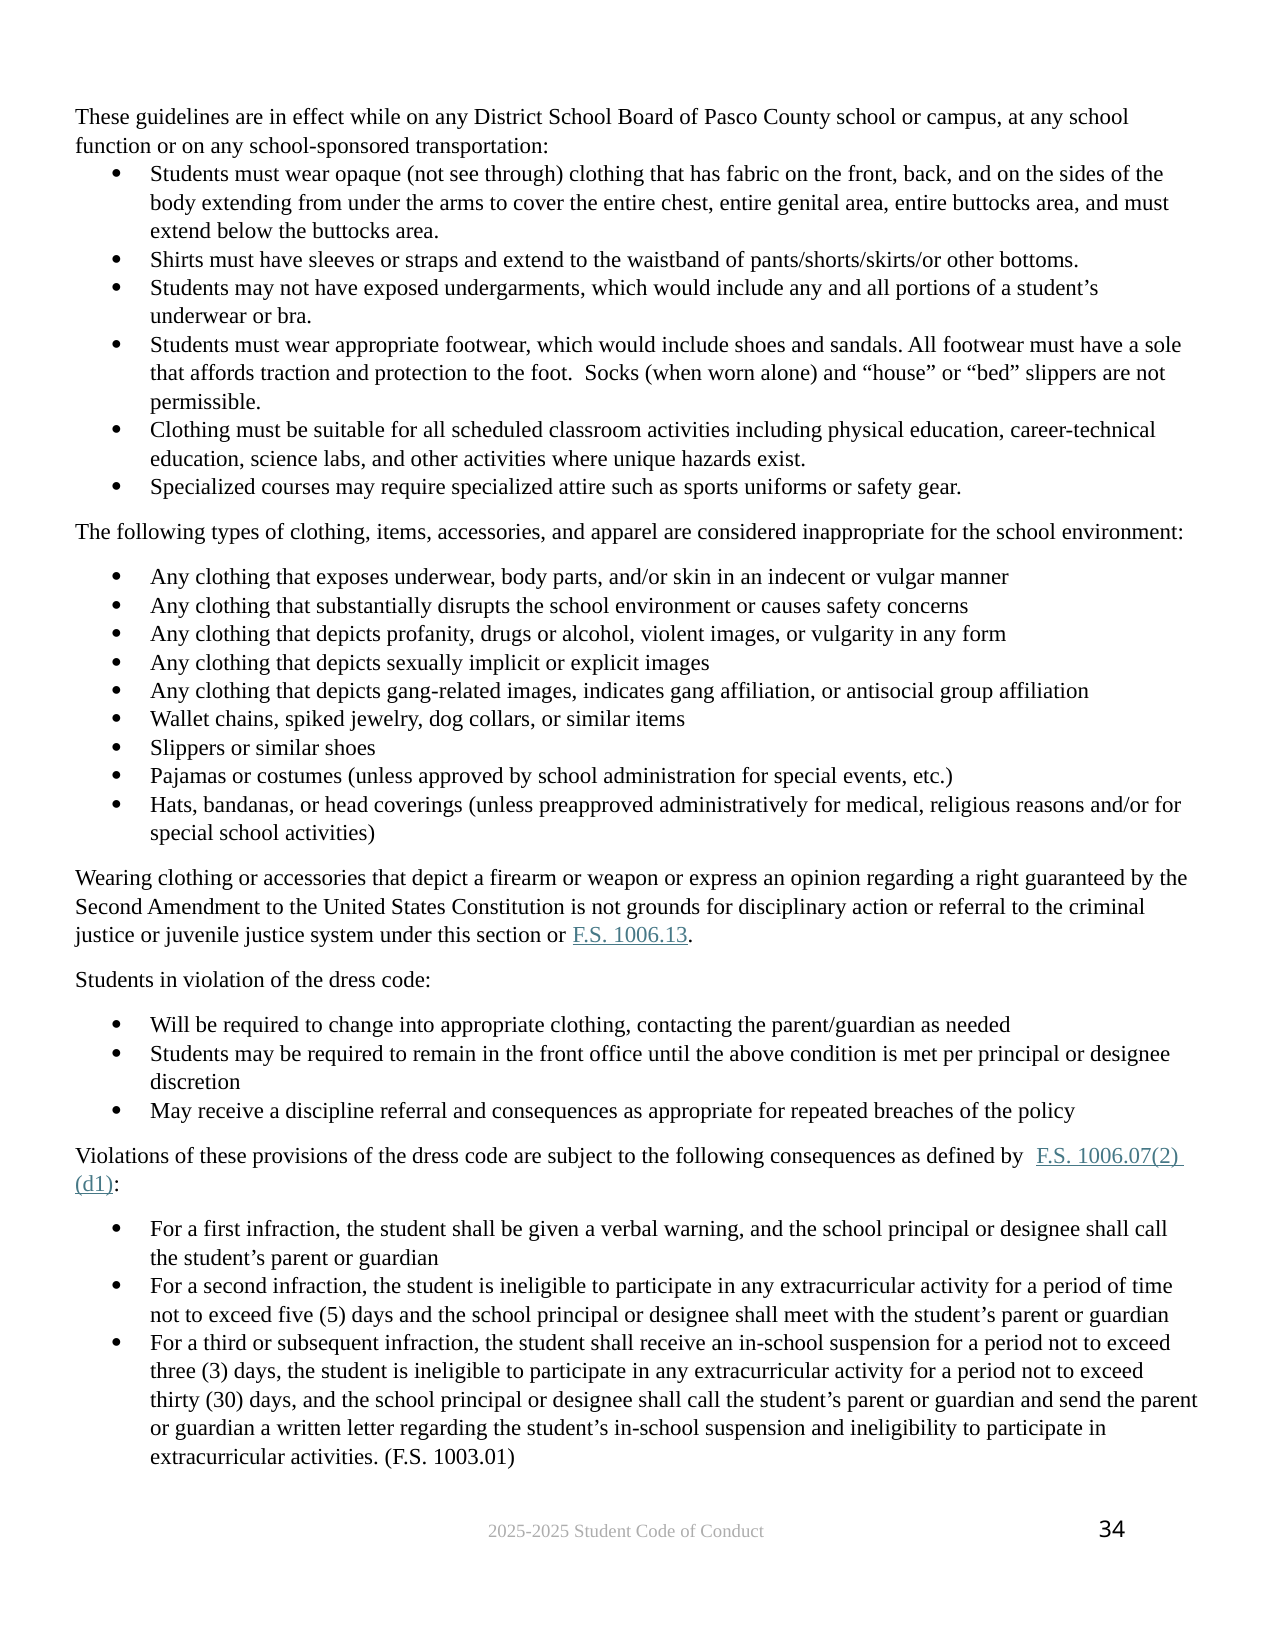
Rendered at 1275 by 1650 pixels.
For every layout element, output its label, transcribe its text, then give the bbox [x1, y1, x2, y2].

text Students in violation of the dress code: [75, 966, 1200, 993]
list Any clothing that depicts gang-related images, indicates gang affiliation, or antisocial group affiliation [112, 677, 1200, 703]
list Will be required to change into appropriate clothing, contacting the parent/guardian as needed [112, 1011, 1200, 1038]
list Any clothing that substantially disrupts the school environment or causes safety concerns [112, 592, 1200, 618]
list Students may be required to remain in the front office until the above condition is met per principal or designee discretion [112, 1040, 1200, 1095]
text Violations of these provisions of the dress code are subject to the following consequences as defined by F.S. 1006.07(2) (d1): [75, 1142, 1200, 1197]
text Wearing clothing or accessories that depict a firearm or weapon or express an opinion regarding a right guaranteed by the Second Amendment to the United States Constitution is not grounds for disciplinary action or referral to the criminal justice or juvenile justice system under this section or F.S. 1006.13. [75, 864, 1200, 948]
list For a first infraction, the student shall be given a verbal warning, and the school principal or designee shall call the student’s parent or guardian [112, 1215, 1200, 1270]
text The following types of clothing, items, accessories, and apparel are considered inappropriate for the school environment: [75, 518, 1200, 544]
list Any clothing that depicts profanity, drugs or alcohol, violent images, or vulgarity in any form [112, 620, 1200, 647]
list Slippers or similar shoes [112, 734, 1200, 760]
text These guidelines are in effect while on any District School Board of Pasco County school or campus, at any school function or on any school-sponsored transportation: [75, 103, 1200, 158]
list Any clothing that depicts sexually implicit or explicit images [112, 649, 1200, 675]
list Any clothing that exposes underwear, body parts, and/or skin in an indecent or vulgar manner [112, 563, 1200, 590]
list Clothing must be suitable for all scheduled classroom activities including physical education, career-technical education, science labs, and other activities where unique hazards exist. [112, 416, 1200, 471]
list Students may not have exposed undergarments, which would include any and all portions of a student’s underwear or bra. [112, 274, 1200, 329]
list For a third or subsequent infraction, the student shall receive an in-school suspension for a period not to exceed three (3) days, the student is ineligible to participate in any extracurricular activity for a period not to exceed thirty (30) days, and the school principal or designee shall call the student’s parent or guardian and send the parent or guardian a written letter regarding the student’s in-school suspension and ineligibility to participate in extracurricular activities. (F.S. 1003.01) [112, 1329, 1200, 1469]
list For a second infraction, the student is ineligible to participate in any extracurricular activity for a period of time not to exceed five (5) days and the school principal or designee shall meet with the student’s parent or guardian [112, 1272, 1200, 1327]
list May receive a discipline referral and consequences as appropriate for repeated breaches of the policy [112, 1097, 1200, 1123]
list Students must wear opaque (not see through) clothing that has fabric on the front, back, and on the sides of the body extending from under the arms to cover the entire chest, entire genital area, entire buttocks area, and must extend below the buttocks area. [112, 160, 1200, 243]
list Specialized courses may require specialized attire such as sports uniforms or safety gear. [112, 473, 1200, 499]
list Pajamas or costumes (unless approved by school administration for special events, etc.) [112, 762, 1200, 789]
list Wallet chains, spiked jewelry, dog collars, or similar items [112, 706, 1200, 732]
list Students must wear appropriate footwear, which would include shoes and sandals. All footwear must have a sole that affords traction and protection to the foot. Socks (when worn alone) and “house” or “bed” slippers are not permissible. [112, 331, 1200, 414]
list Hats, bandanas, or head coverings (unless preapproved administratively for medical, religious reasons and/or for special school activities) [112, 791, 1200, 846]
list Shirts must have sleeves or straps and extend to the waistband of pants/shorts/skirts/or other bottoms. [112, 246, 1200, 272]
